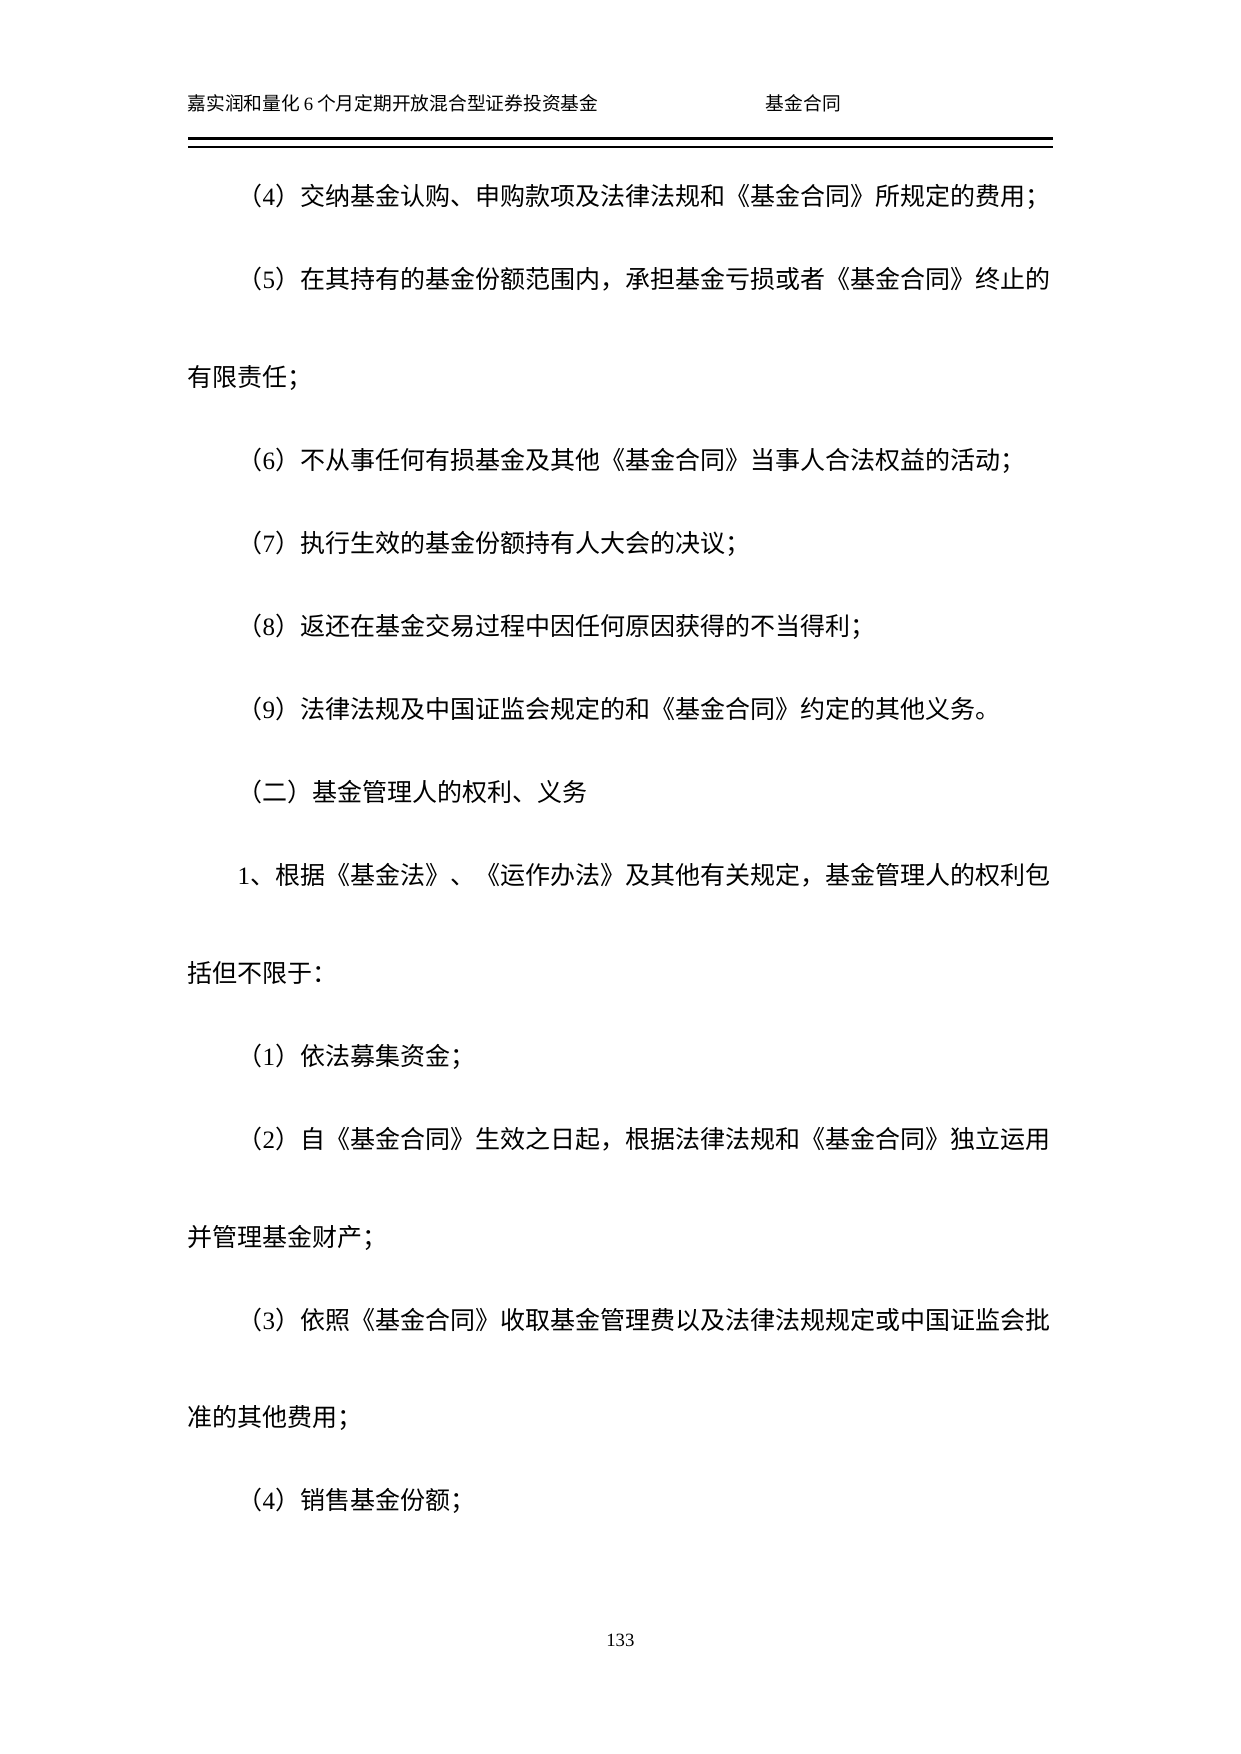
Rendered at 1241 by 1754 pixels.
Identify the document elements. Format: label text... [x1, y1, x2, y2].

text （8）返还在基金交易过程中因任何原因获得的不当得利； [187, 592, 1053, 657]
text （4）交纳基金认购、申购款项及法律法规和《基金合同》所规定的费用； [187, 162, 1053, 227]
text （1）依法募集资金； [187, 1022, 1053, 1087]
text 1、根据《基金法》、《运作办法》及其他有关规定，基金管理人的权利包括但不限于： [187, 841, 1053, 1004]
text （5）在其持有的基金份额范围内，承担基金亏损或者《基金合同》终止的有限责任； [187, 245, 1053, 408]
text （7）执行生效的基金份额持有人大会的决议； [187, 509, 1053, 574]
text （6）不从事任何有损基金及其他《基金合同》当事人合法权益的活动； [187, 426, 1053, 491]
text （9）法律法规及中国证监会规定的和《基金合同》约定的其他义务。 [187, 675, 1053, 740]
text （3）依照《基金合同》收取基金管理费以及法律法规规定或中国证监会批准的其他费用； [187, 1286, 1053, 1448]
text （2）自《基金合同》生效之日起，根据法律法规和《基金合同》独立运用并管理基金财产； [187, 1105, 1053, 1268]
text （4）销售基金份额； [187, 1466, 1053, 1531]
text （二）基金管理人的权利、义务 [187, 758, 1053, 823]
